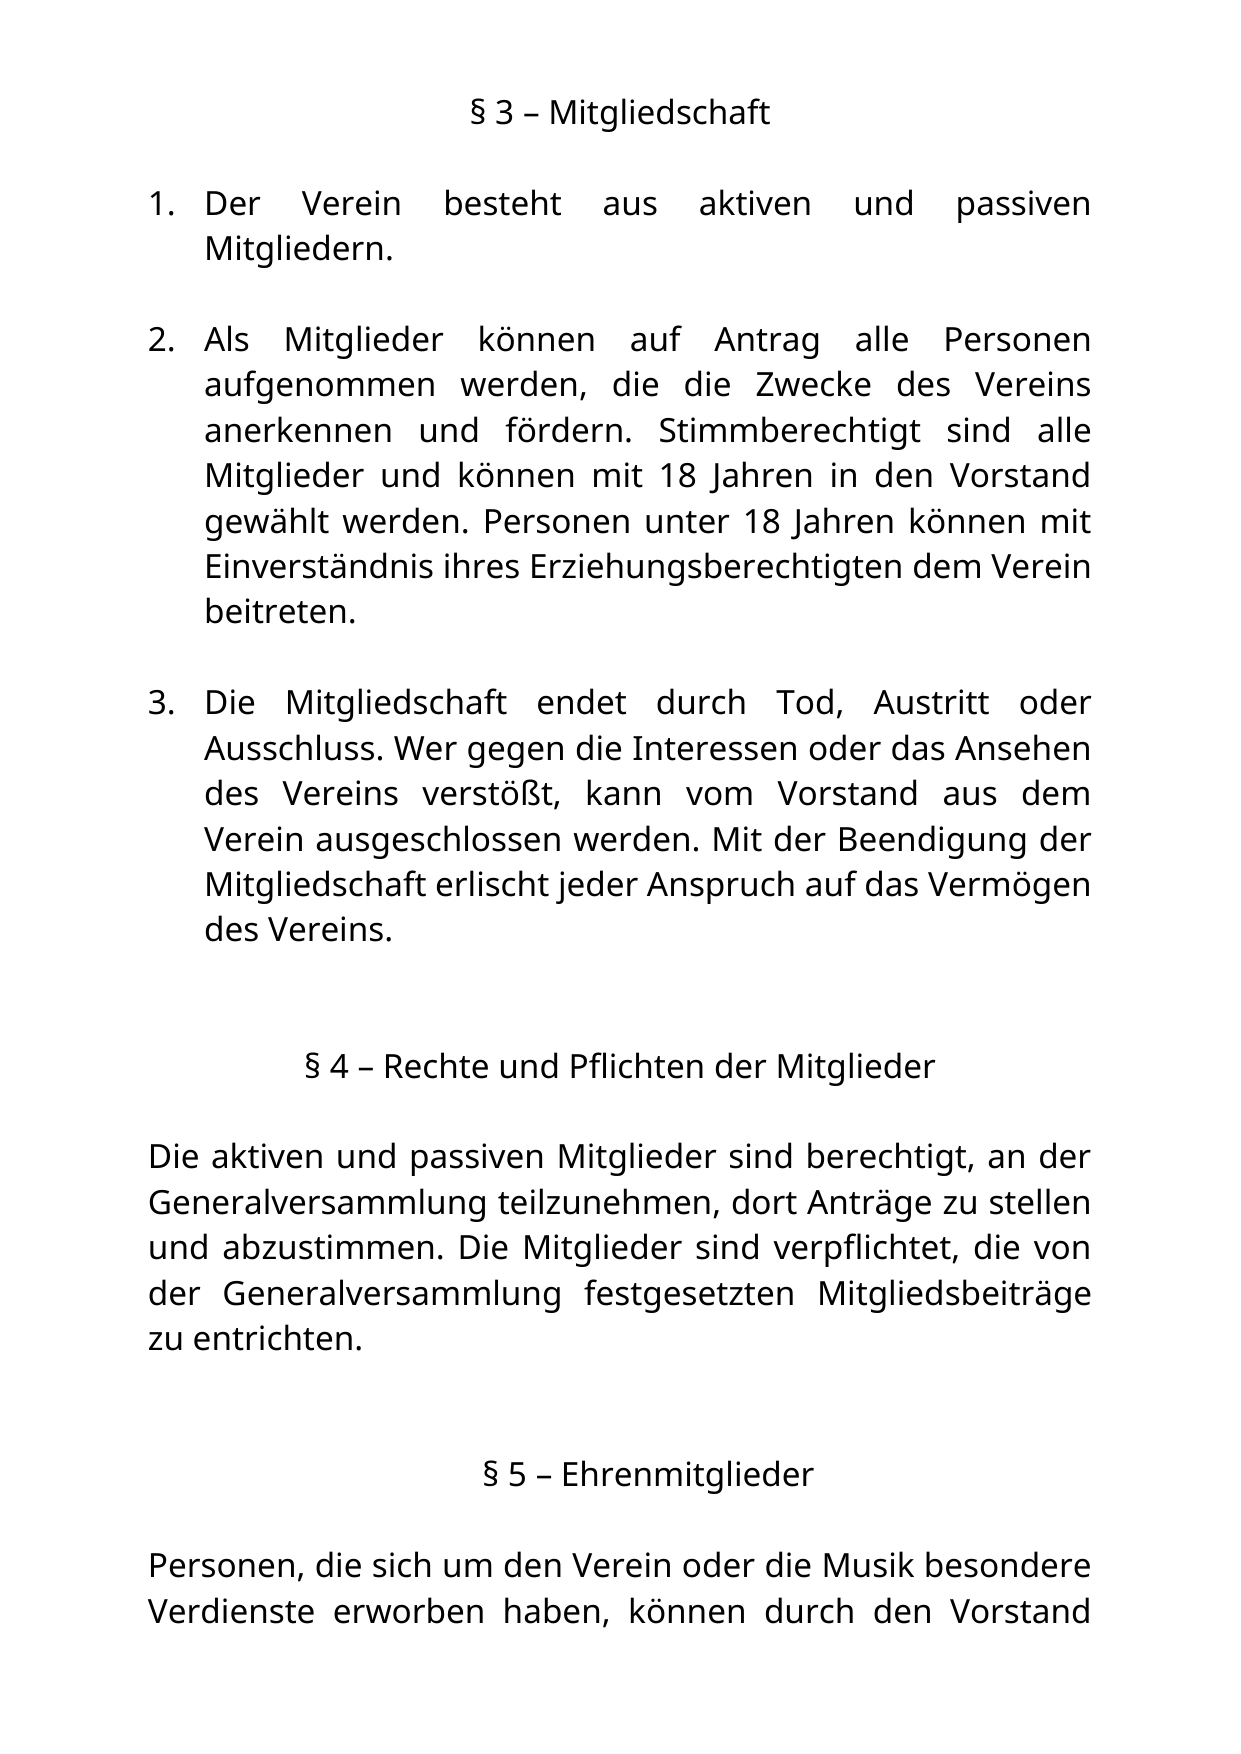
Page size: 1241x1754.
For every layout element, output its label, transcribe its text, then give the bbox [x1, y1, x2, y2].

list Die Mitgliedschaft endet durch Tod, Austritt oder Ausschluss. Wer gegen die Interessen oder das Ansehen des Vereins verstößt, kann vom Vorstand aus dem Verein ausgeschlossen werden. Mit der Beendigung der Mitgliedschaft erlischt jeder Anspruch auf das Vermögen des Vereins. [148, 679, 1093, 952]
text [148, 1542, 1093, 1633]
list Als Mitglieder können auf Antrag alle Personen aufgenommen werden, die die Zwecke des Vereins anerkennen und fördern. Stimmberechtigt sind alle Mitglieder und können mit 18 Jahren in den Vorstand gewählt werden. Personen unter 18 Jahren können mit Einverständnis ihres Erziehungsberechtigten dem Verein beitreten. [148, 316, 1093, 634]
text Die aktiven und passiven Mitglieder sind berechtigt, an der Generalversammlung teilzunehmen, dort Anträge zu stellen und abzustimmen. Die Mitglieder sind verpflichtet, die von der Generalversammlung festgesetzten Mitgliedsbeiträge zu entrichten. [148, 1133, 1093, 1360]
list Der Verein besteht aus aktiven und passiven Mitgliedern. [148, 179, 1093, 270]
text § 3 – Mitgliedschaft [148, 89, 1093, 134]
text § 5 – Ehrenmitglieder [204, 1451, 1093, 1497]
text § 4 – Rechte und Pflichten der Mitglieder [148, 1042, 1093, 1088]
